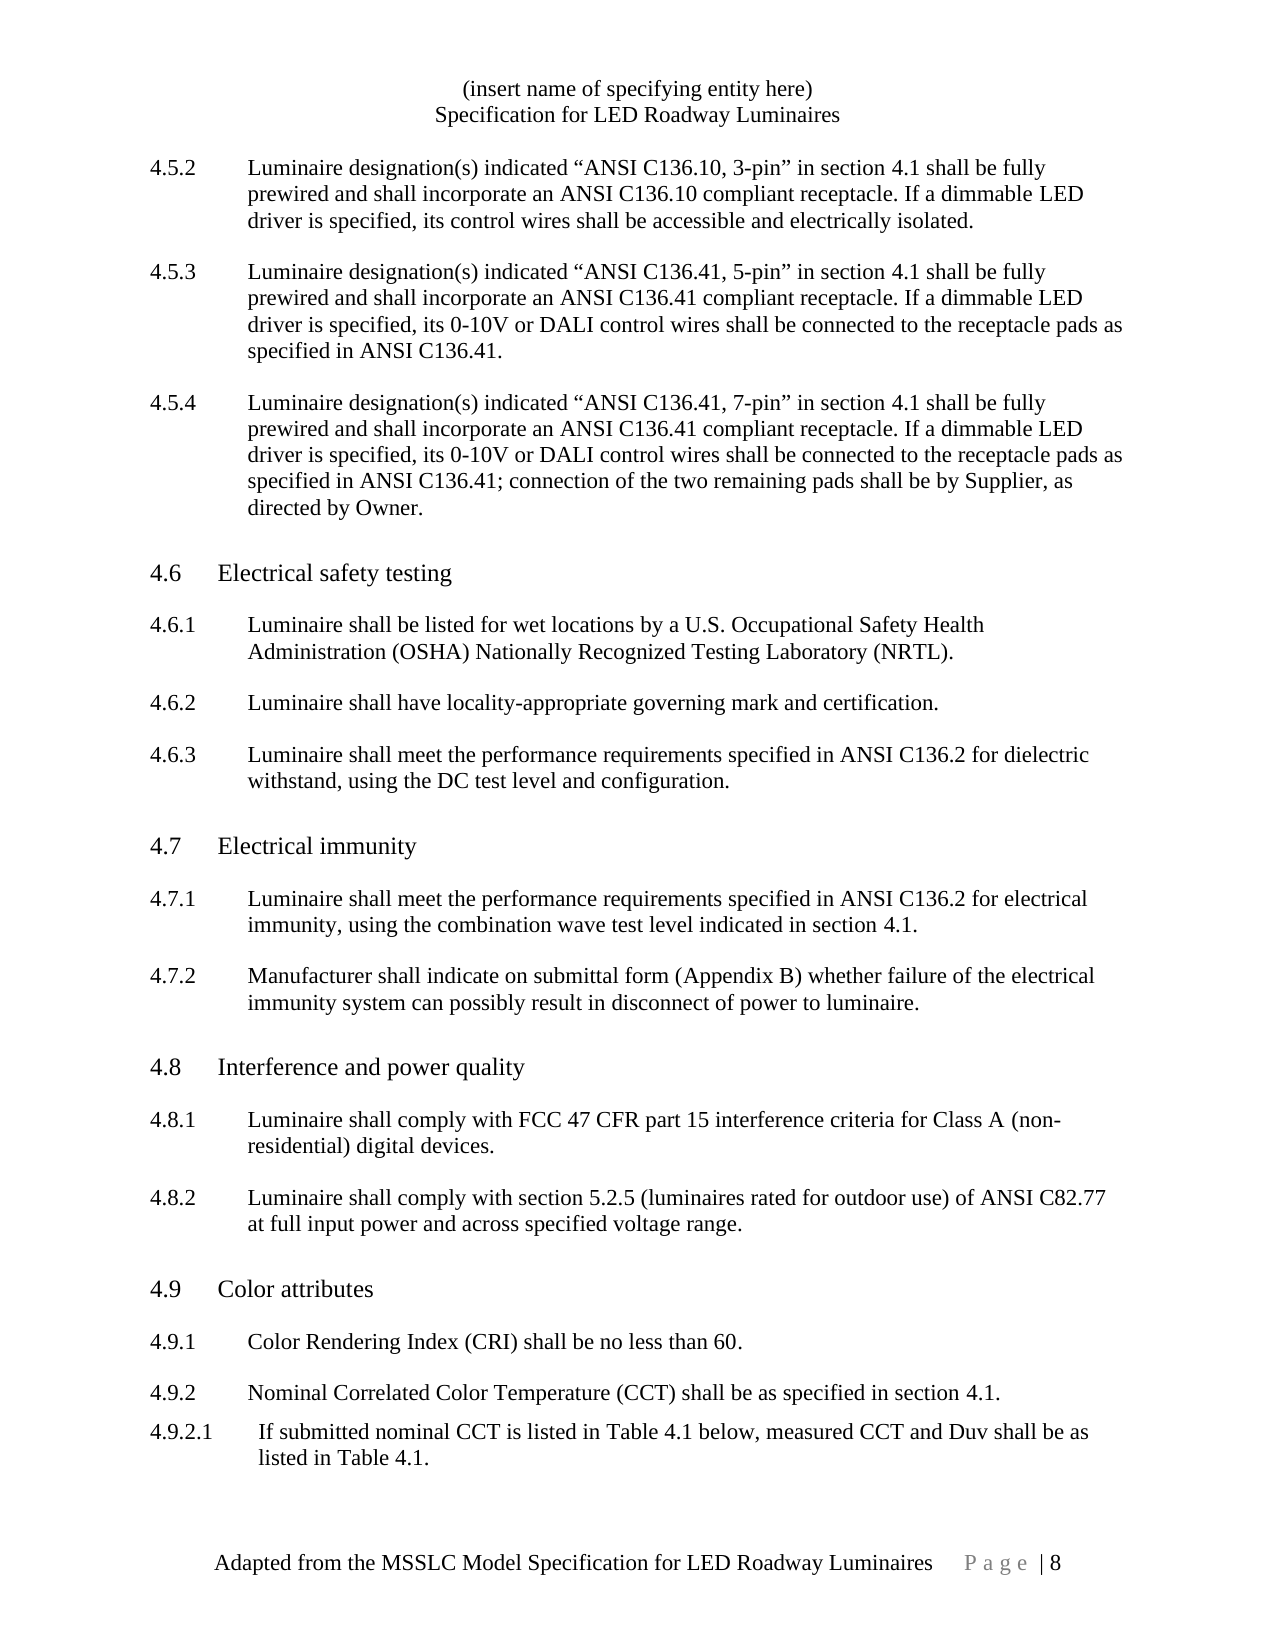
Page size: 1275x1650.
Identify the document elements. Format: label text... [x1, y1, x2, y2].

subtitle Luminaire shall have locality-appropriate governing mark and certification. [150, 689, 1125, 716]
subtitle Luminaire shall comply with section 5.2.5 (luminaires rated for outdoor use) of ANSI C82.77 at full input power and across specified voltage range. [150, 1184, 1125, 1237]
subtitle If submitted nominal CCT is listed in Table 4.1 below, measured CCT and Duv shall be as listed in Table 4.1. [150, 1418, 1125, 1471]
subtitle Luminaire designation(s) indicated “ANSI C136.41, 5-pin” in section 4.1 shall be fully prewired and shall incorporate an ANSI C136.41 compliant receptacle. If a dimmable LED driver is specified, its 0-10V or DALI control wires shall be connected to the receptacle pads as specified in ANSI C136.41. [150, 258, 1125, 363]
subtitle Manufacturer shall indicate on submittal form (Appendix B) whether failure of the electrical immunity system can possibly result in disconnect of power to luminaire. [150, 962, 1125, 1015]
subtitle Electrical safety testing [150, 558, 1125, 587]
subtitle Luminaire designation(s) indicated “ANSI C136.10, 3-pin” in section 4.1 shall be fully prewired and shall incorporate an ANSI C136.10 compliant receptacle. If a dimmable LED driver is specified, its control wires shall be accessible and electrically isolated. [150, 154, 1125, 233]
subtitle Color attributes [150, 1274, 1125, 1303]
subtitle Luminaire shall comply with FCC 47 CFR part 15 interference criteria for Class A (non-residential) digital devices. [150, 1106, 1125, 1159]
subtitle Luminaire shall meet the performance requirements specified in ANSI C136.2 for electrical immunity, using the combination wave test level indicated in section 4.1. [150, 884, 1125, 937]
subtitle Interference and power quality [150, 1052, 1125, 1081]
subtitle Color Rendering Index (CRI) shall be no less than 60. [150, 1328, 1125, 1354]
subtitle Nominal Correlated Color Temperature (CCT) shall be as specified in section 4.1. [150, 1379, 1125, 1406]
subtitle Luminaire designation(s) indicated “ANSI C136.41, 7-pin” in section 4.1 shall be fully prewired and shall incorporate an ANSI C136.41 compliant receptacle. If a dimmable LED driver is specified, its 0-10V or DALI control wires shall be connected to the receptacle pads as specified in ANSI C136.41; connection of the two remaining pads shall be by Supplier, as directed by Owner. [150, 388, 1125, 520]
subtitle Luminaire shall be listed for wet locations by a U.S. Occupational Safety Health Administration (OSHA) Nationally Recognized Testing Laboratory (NRTL). [150, 612, 1125, 664]
subtitle Luminaire shall meet the performance requirements specified in ANSI C136.2 for dielectric withstand, using the DC test level and configuration. [150, 741, 1125, 793]
subtitle Electrical immunity [150, 831, 1125, 859]
